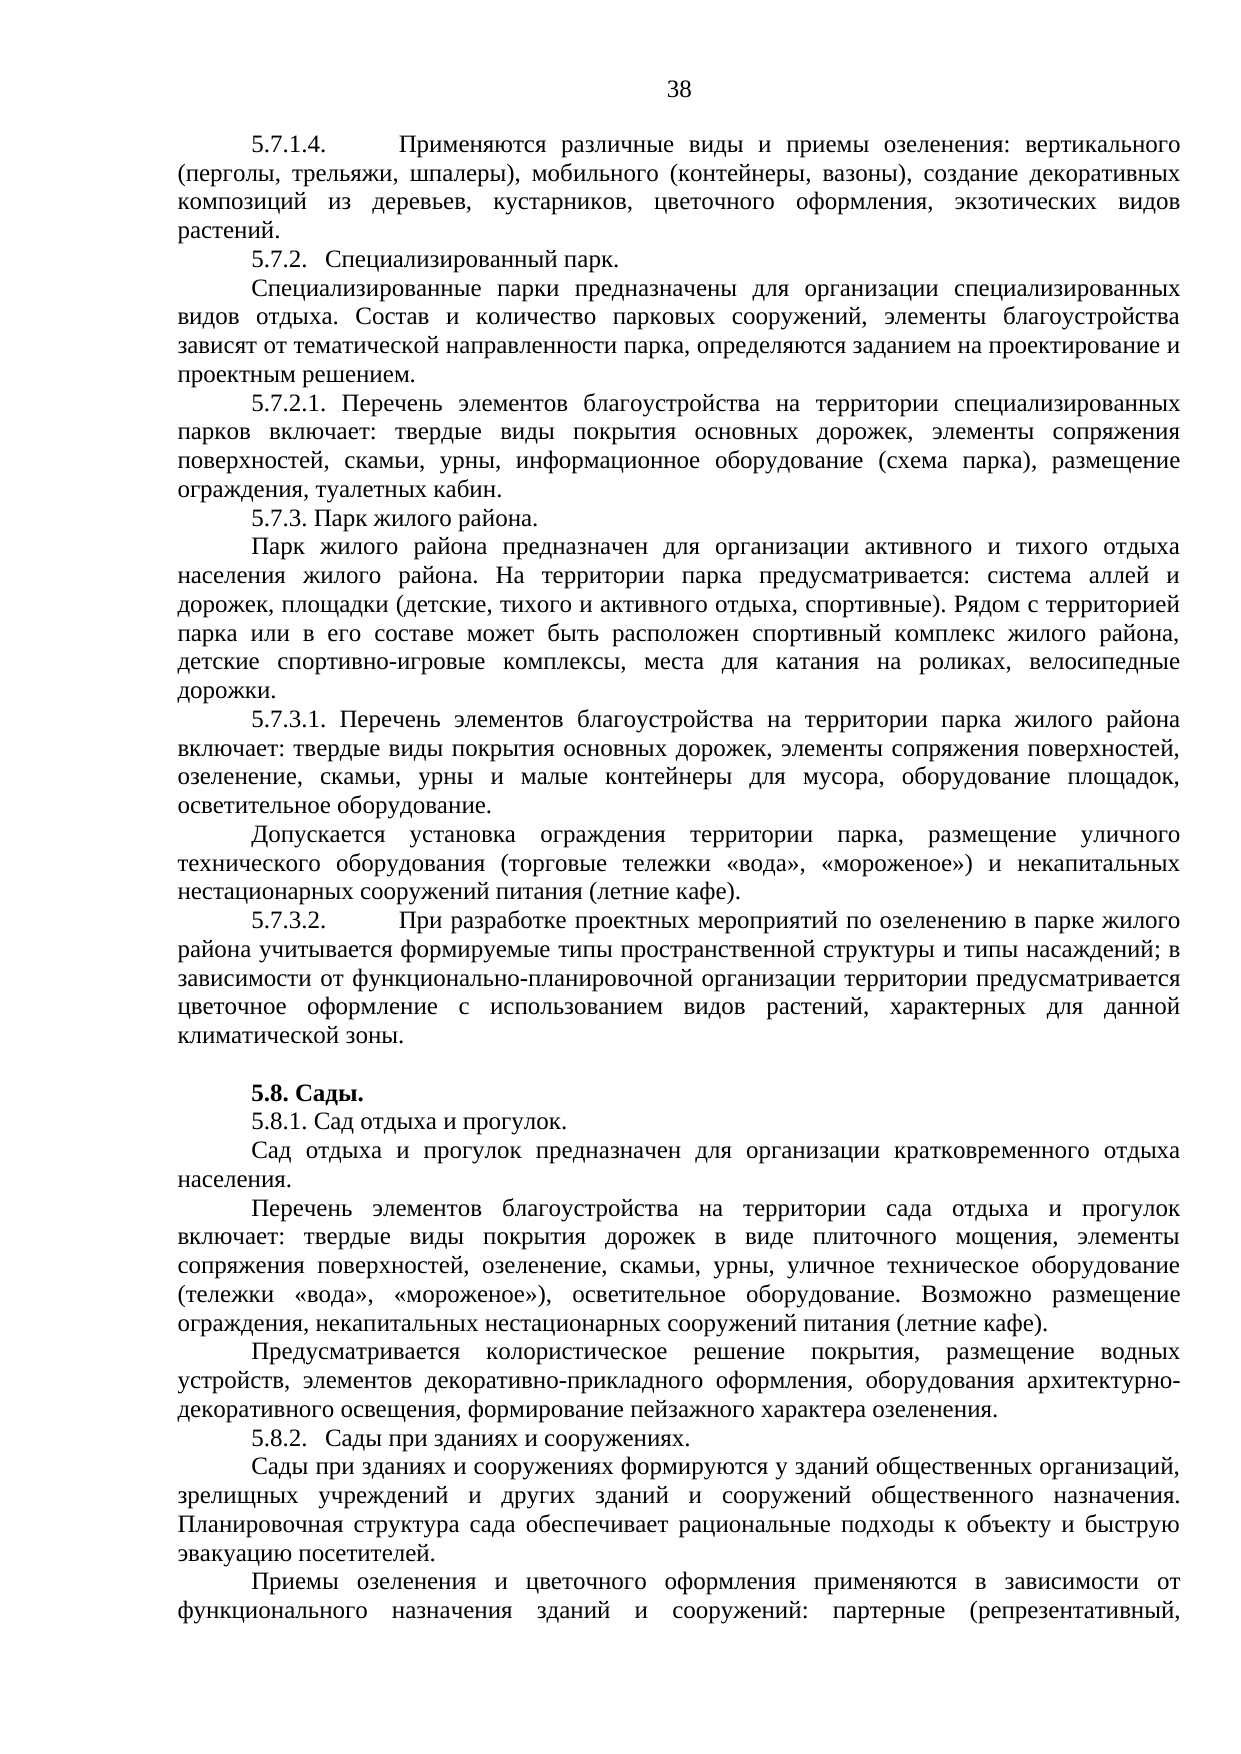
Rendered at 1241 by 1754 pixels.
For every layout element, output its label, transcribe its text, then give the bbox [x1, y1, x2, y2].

text 5.7.3.2. При разработке проектных мероприятий по озеленению в парке жилого района учитывается формируемые типы пространственной структуры и типы насаждений; в зависимости от функционально-планировочной организации территории предусматривается цветочное оформление с использованием видов растений, характерных для данной климатической зоны. [177, 905, 1181, 1049]
text 5.7.2. Специализированный парк. [177, 244, 1181, 273]
text 5.8.1. Сад отдыха и прогулок. [177, 1106, 1181, 1135]
text Сад отдыха и прогулок предназначен для организации кратковременного отдыха населения. [177, 1135, 1181, 1193]
text Предусматривается колористическое решение покрытия, размещение водных устройств, элементов декоративно-прикладного оформления, оборудования архитектурно-декоративного освещения, формирование пейзажного характера озеленения. [177, 1336, 1181, 1423]
text Парк жилого района предназначен для организации активного и тихого отдыха населения жилого района. На территории парка предусматривается: система аллей и дорожек, площадки (детские, тихого и активного отдыха, спортивные). Рядом с территорией парка или в его составе может быть расположен спортивный комплекс жилого района, детские спортивно-игровые комплексы, места для катания на роликах, велосипедные дорожки. [177, 531, 1181, 704]
text 5.8. Сады. [177, 1078, 1181, 1106]
text Сады при зданиях и сооружениях формируются у зданий общественных организаций, зрелищных учреждений и других зданий и сооружений общественного назначения. Планировочная структура сада обеспечивает рациональные подходы к объекту и быструю эвакуацию посетителей. [177, 1451, 1181, 1566]
text 5.7.3. Парк жилого района. [177, 503, 1181, 531]
text 5.7.2.1. Перечень элементов благоустройства на территории специализированных парков включает: твердые виды покрытия основных дорожек, элементы сопряжения поверхностей, скамьи, урны, информационное оборудование (схема парка), размещение ограждения, туалетных кабин. [177, 388, 1181, 503]
text Допускается установка ограждения территории парка, размещение уличного технического оборудования (торговые тележки «вода», «мороженое») и некапитальных нестационарных сооружений питания (летние кафе). [177, 819, 1181, 905]
text 5.7.3.1. Перечень элементов благоустройства на территории парка жилого района включает: твердые виды покрытия основных дорожек, элементы сопряжения поверхностей, озеленение, скамьи, урны и малые контейнеры для мусора, оборудование площадок, осветительное оборудование. [177, 704, 1181, 819]
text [177, 1566, 1181, 1624]
text 5.8.2. Сады при зданиях и сооружениях. [177, 1423, 1181, 1451]
text Перечень элементов благоустройства на территории сада отдыха и прогулок включает: твердые виды покрытия дорожек в виде плиточного мощения, элементы сопряжения поверхностей, озеленение, скамьи, урны, уличное техническое оборудование (тележки «вода», «мороженое»), осветительное оборудование. Возможно размещение ограждения, некапитальных нестационарных сооружений питания (летние кафе). [177, 1193, 1181, 1336]
text Специализированные парки предназначены для организации специализированных видов отдыха. Состав и количество парковых сооружений, элементы благоустройства зависят от тематической направленности парка, определяются заданием на проектирование и проектным решением. [177, 273, 1181, 388]
text 5.7.1.4. Применяются различные виды и приемы озеленения: вертикального (перголы, трельяжи, шпалеры), мобильного (контейнеры, вазоны), создание декоративных композиций из деревьев, кустарников, цветочного оформления, экзотических видов растений. [177, 129, 1181, 244]
